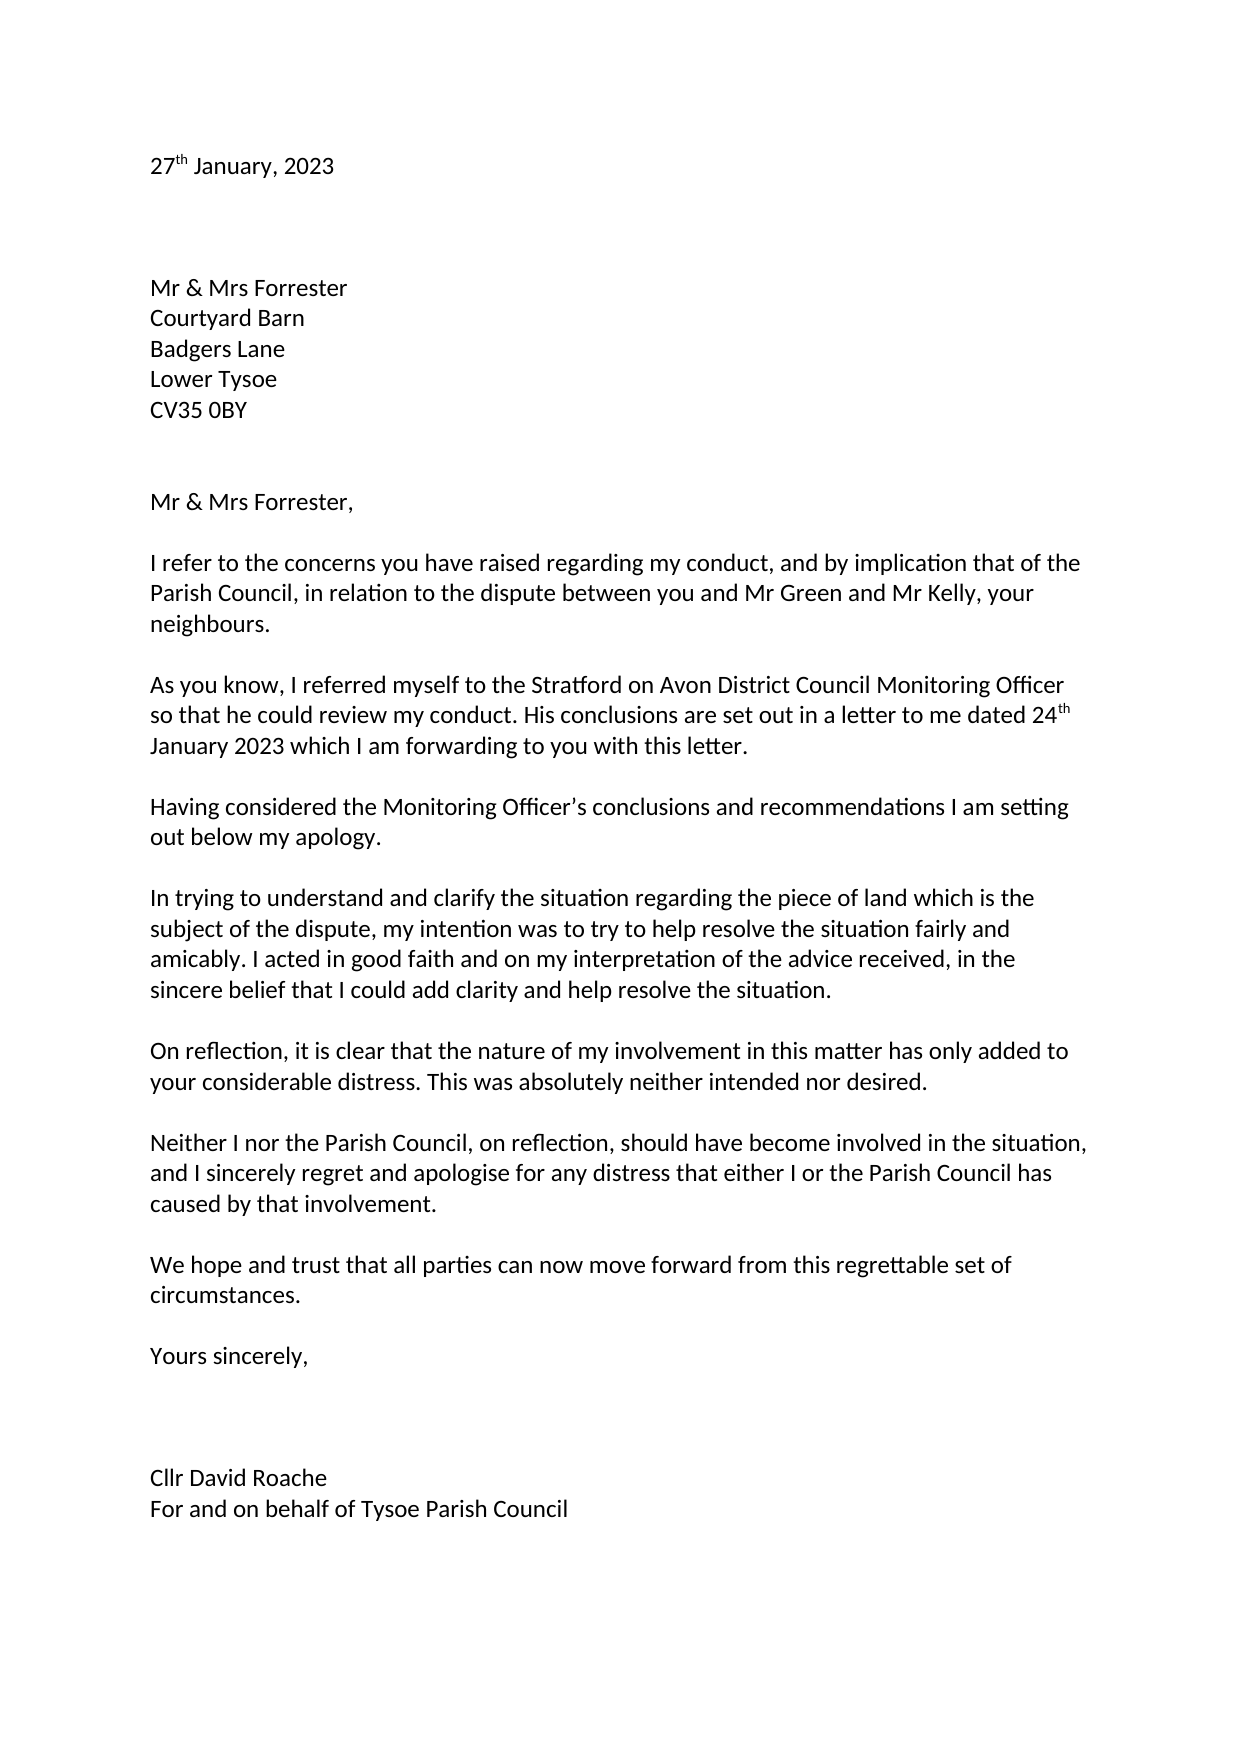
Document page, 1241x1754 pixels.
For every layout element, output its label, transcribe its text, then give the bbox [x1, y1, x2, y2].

text Mr & Mrs Forrester [150, 272, 1090, 303]
text I refer to the concerns you have raised regarding my conduct, and by implication that of the Parish Council, in relation to the dispute between you and Mr Green and Mr Kelly, your neighbours. [150, 547, 1090, 638]
text For and on behalf of Tysoe Parish Council [150, 1493, 1090, 1523]
text CV35 0BY [150, 394, 1090, 425]
text Neither I nor the Parish Council, on reflection, should have become involved in the situation, and I sincerely regret and apologise for any distress that either I or the Parish Council has caused by that involvement. [150, 1127, 1090, 1218]
text On reflection, it is clear that the nature of my involvement in this matter has only added to your considerable distress. This was absolutely neither intended nor desired. [150, 1035, 1090, 1096]
text Badgers Lane [150, 333, 1090, 364]
text Courtyard Barn [150, 303, 1090, 333]
text In trying to understand and clarify the situation regarding the piece of land which is the subject of the dispute, my intention was to try to help resolve the situation fairly and amicably. I acted in good faith and on my interpretation of the advice received, in the sincere belief that I could add clarity and help resolve the situation. [150, 882, 1090, 1004]
text As you know, I referred myself to the Stratford on Avon District Council Monitoring Officer so that he could review my conduct. His conclusions are set out in a letter to me dated 24th January 2023 which I am forwarding to you with this letter. [150, 669, 1090, 760]
text Yours sincerely, [150, 1340, 1090, 1371]
text Cllr David Roache [150, 1462, 1090, 1493]
text Mr & Mrs Forrester, [150, 486, 1090, 516]
text Having considered the Monitoring Officer’s conclusions and recommendations I am setting out below my apology. [150, 791, 1090, 852]
text Lower Tysoe [150, 364, 1090, 394]
text 27th January, 2023 [150, 150, 1090, 181]
text We hope and trust that all parties can now move forward from this regrettable set of circumstances. [150, 1249, 1090, 1310]
